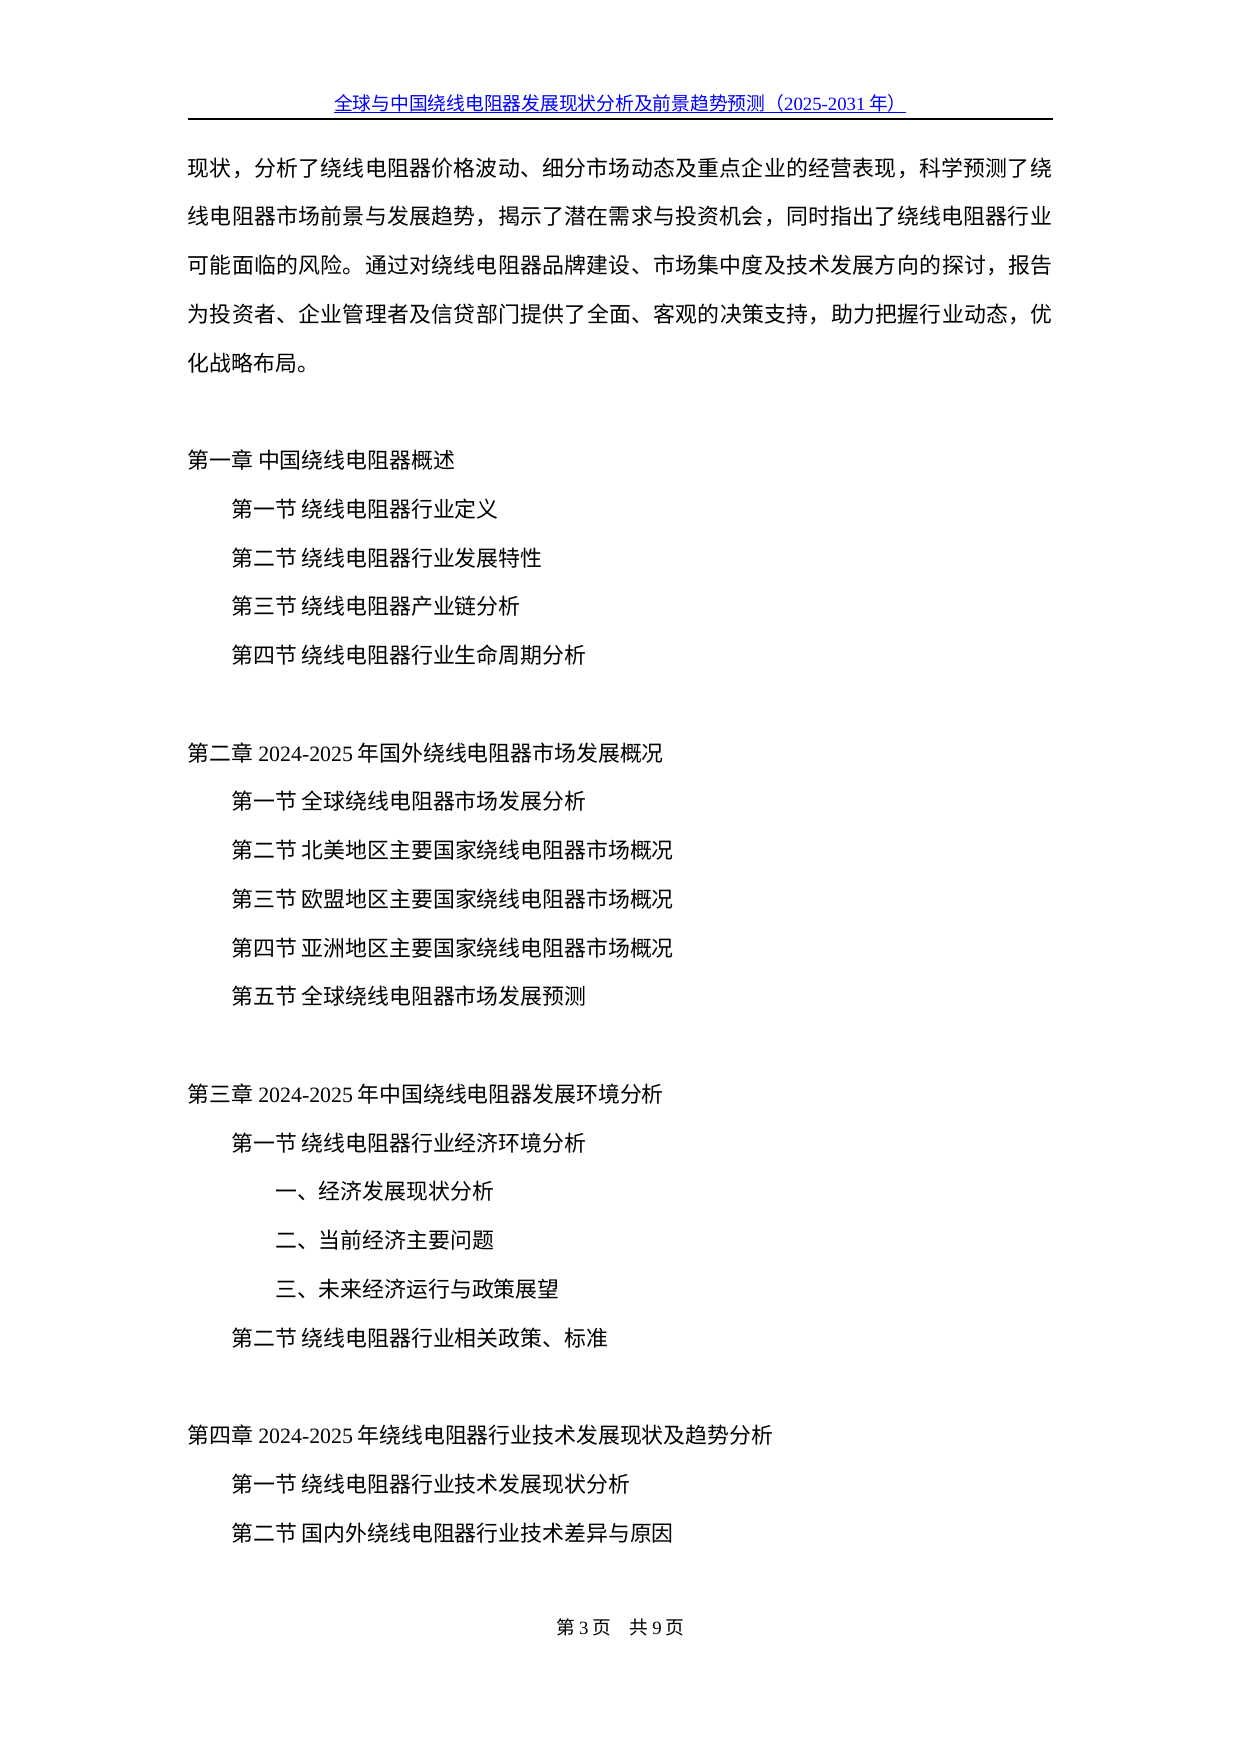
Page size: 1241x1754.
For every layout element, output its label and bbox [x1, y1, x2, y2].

text [187, 150, 1053, 1548]
